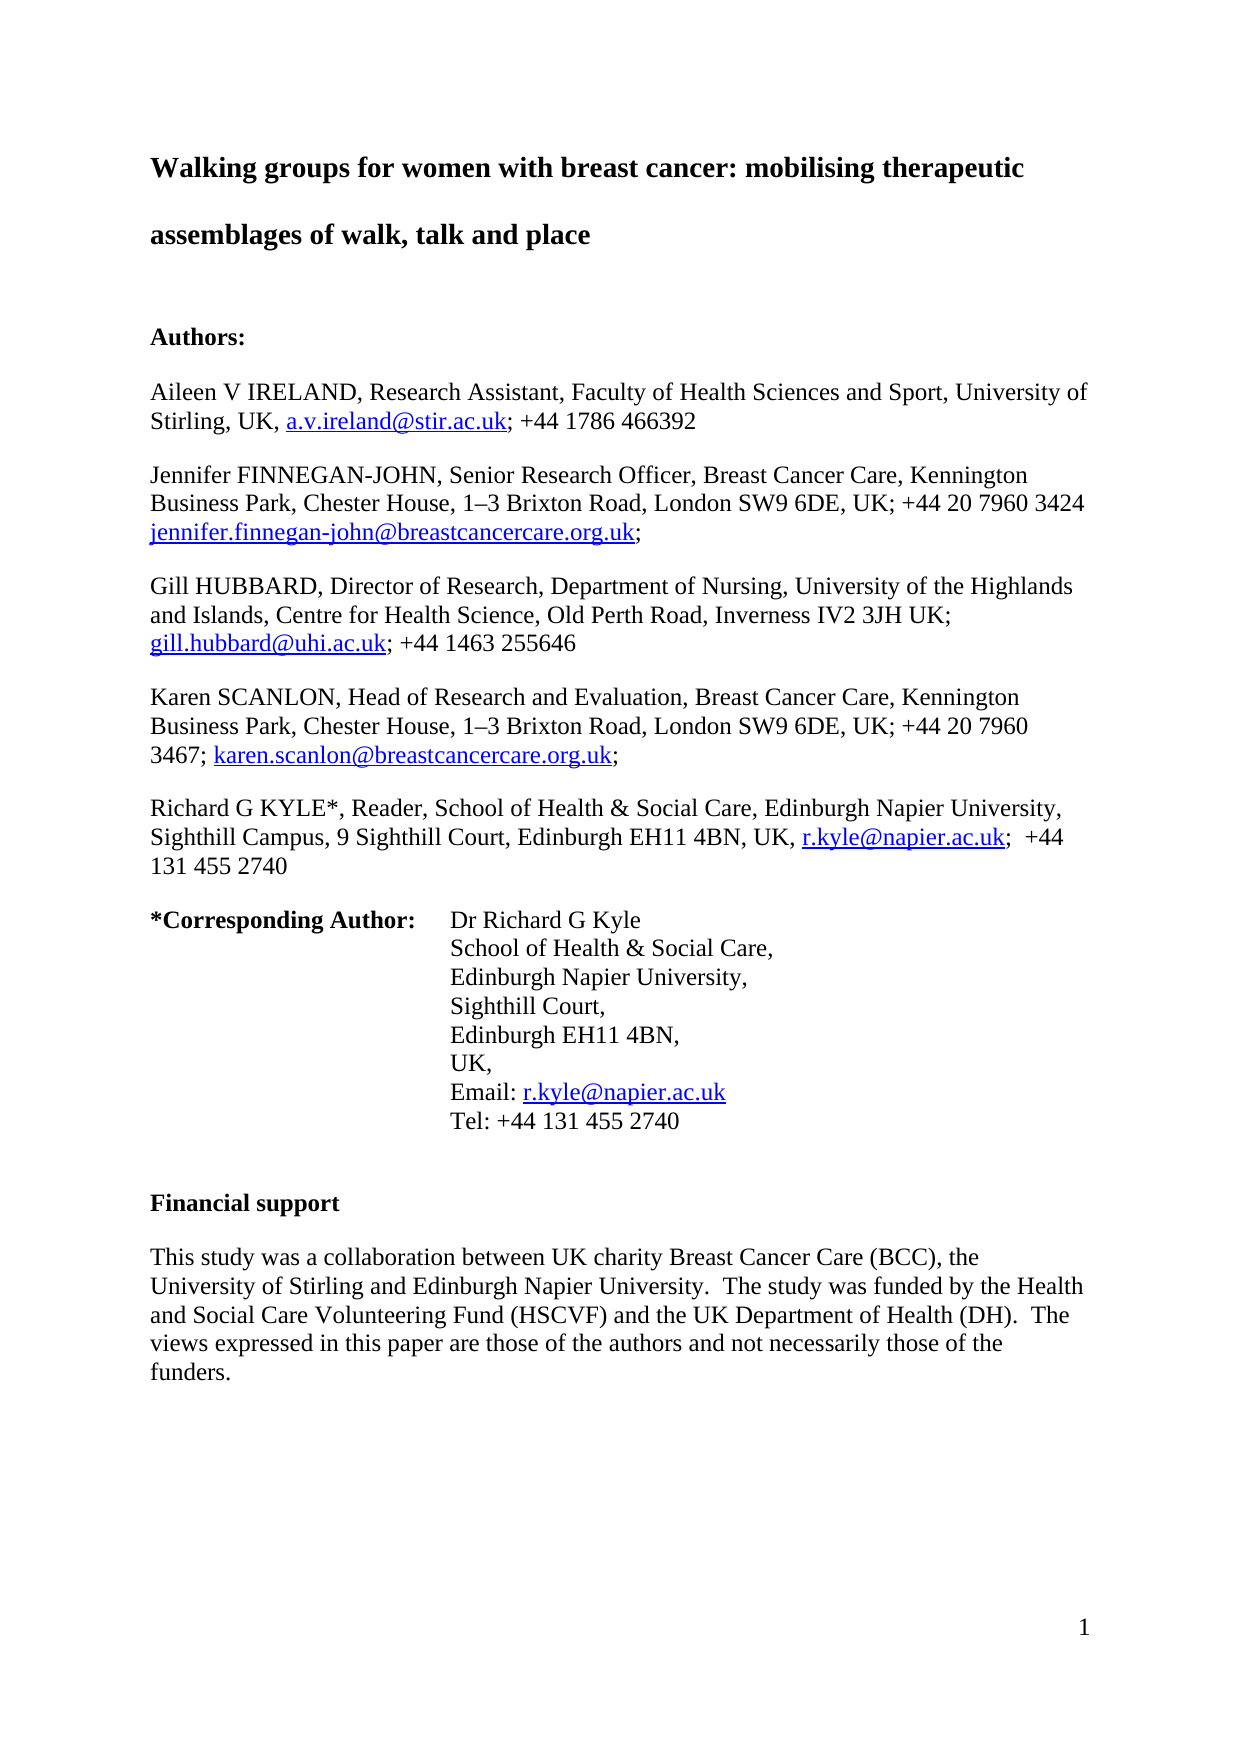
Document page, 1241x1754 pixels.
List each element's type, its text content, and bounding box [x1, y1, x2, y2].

text Aileen V IRELAND, Research Assistant, Faculty of Health Sciences and Sport, University of Stirling, UK, a.v.ireland@stir.ac.uk; +44 1786 466392 [150, 377, 1090, 435]
text Authors: [150, 322, 1090, 350]
text Financial support [150, 1188, 1090, 1217]
text *Corresponding Author: Dr Richard G Kyle [150, 905, 1090, 933]
subtitle Walking groups for women with breast cancer: mobilising therapeutic assemblages of walk, talk and place [150, 150, 1090, 251]
text Gill HUBBARD, Director of Research, Department of Nursing, University of the Highlands and Islands, Centre for Health Science, Old Perth Road, Inverness IV2 3JH UK; gill.hubbard@uhi.ac.uk; +44 1463 255646 [150, 571, 1090, 657]
text School of Health & Social Care, Edinburgh Napier University, Sighthill Court, Edinburgh EH11 4BN, UK, Email: r.kyle@napier.ac.uk Tel: +44 131 455 2740 [450, 933, 1090, 1135]
text Jennifer FINNEGAN-JOHN, Senior Research Officer, Breast Cancer Care, Kennington Business Park, Chester House, 1–3 Brixton Road, London SW9 6DE, UK; +44 20 7960 3424 jennifer.finnegan-john@breastcancercare.org.uk; [150, 460, 1090, 546]
text Karen SCANLON, Head of Research and Evaluation, Breast Cancer Care, Kennington Business Park, Chester House, 1–3 Brixton Road, London SW9 6DE, UK; +44 20 7960 3467; karen.scanlon@breastcancercare.org.uk; [150, 682, 1090, 768]
text This study was a collaboration between UK charity Breast Cancer Care (BCC), the University of Stirling and Edinburgh Napier University. The study was funded by the Health and Social Care Volunteering Fund (HSCVF) and the UK Department of Health (DH). The views expressed in this paper are those of the authors and not necessarily those of the funders. [150, 1242, 1090, 1386]
text Richard G KYLE*, Reader, School of Health & Social Care, Edinburgh Napier University, Sighthill Campus, 9 Sighthill Court, Edinburgh EH11 4BN, UK, r.kyle@napier.ac.uk; +44 131 455 2740 [150, 793, 1090, 880]
